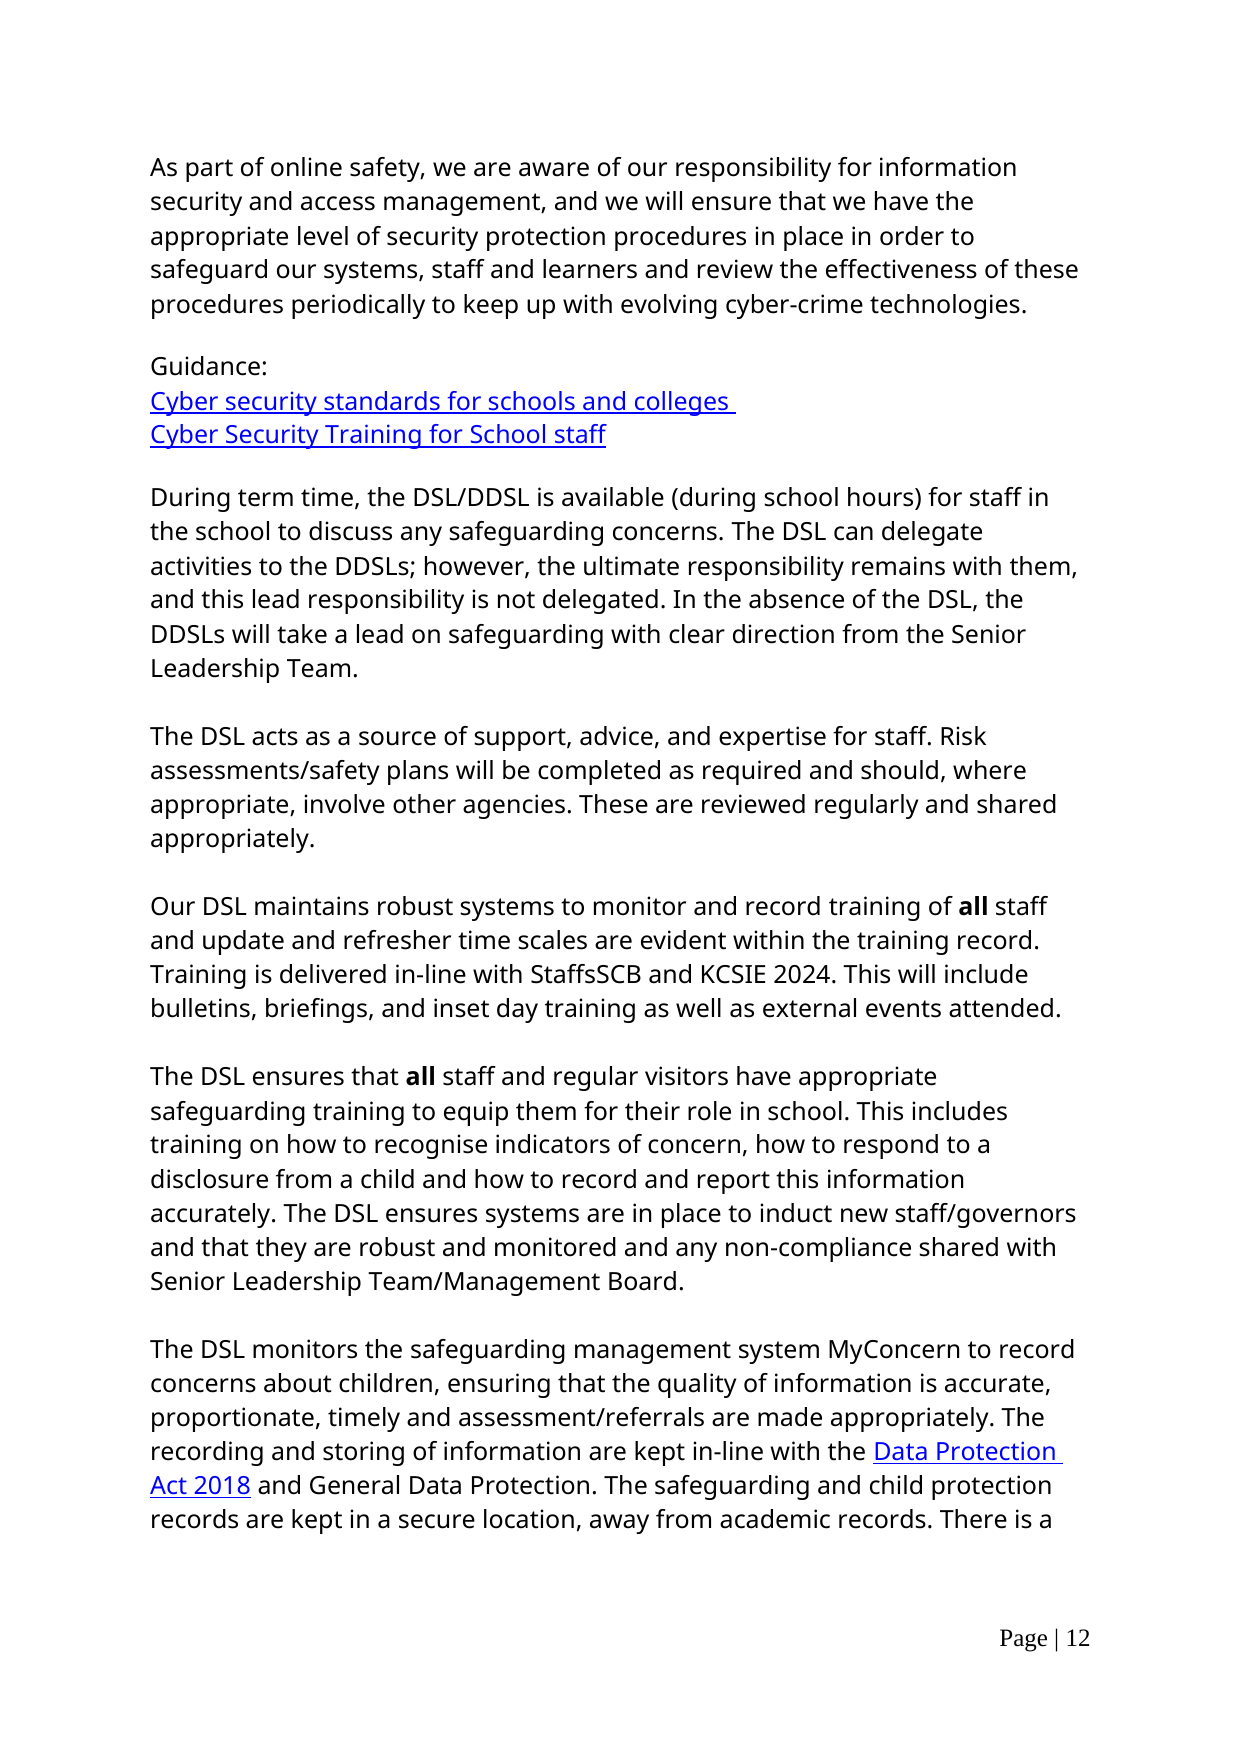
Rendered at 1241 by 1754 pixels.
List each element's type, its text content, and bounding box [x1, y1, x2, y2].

text The DSL ensures that all staff and regular visitors have appropriate safeguarding training to equip them for their role in school. This includes training on how to recognise indicators of concern, how to respond to a disclosure from a child and how to record and report this information accurately. The DSL ensures systems are in place to induct new staff/governors and that they are robust and monitored and any non-compliance shared with Senior Leadership Team/Management Board. [150, 1059, 1090, 1297]
text Our DSL maintains robust systems to monitor and record training of all staff and update and refresher time scales are evident within the training record. Training is delivered in-line with StaffsSCB and KCSIE 2024. This will include bulletins, briefings, and inset day training as well as external events attended. [150, 889, 1090, 1025]
text The DSL acts as a source of support, advice, and expertise for staff. Risk assessments/safety plans will be completed as required and should, where appropriate, involve other agencies. These are reviewed regularly and shared appropriately. [150, 718, 1090, 855]
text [150, 1332, 1090, 1536]
text As part of online safety, we are aware of our responsibility for information security and access management, and we will ensure that we have the appropriate level of security protection procedures in place in order to safeguard our systems, staff and learners and review the effectiveness of these procedures periodically to keep up with evolving cyber-crime technologies. [150, 150, 1090, 320]
text Cyber security standards for schools and colleges [150, 383, 1090, 417]
text During term time, the DSL/DDSL is available (during school hours) for staff in the school to discuss any safeguarding concerns. The DSL can delegate activities to the DDSLs; however, the ultimate responsibility remains with them, and this lead responsibility is not delegated. In the absence of the DSL, the DDSLs will take a lead on safeguarding with clear direction from the Senior Leadership Team. [150, 480, 1090, 684]
text Cyber Security Training for School staff [150, 417, 1090, 451]
text Guidance: [150, 349, 1090, 383]
